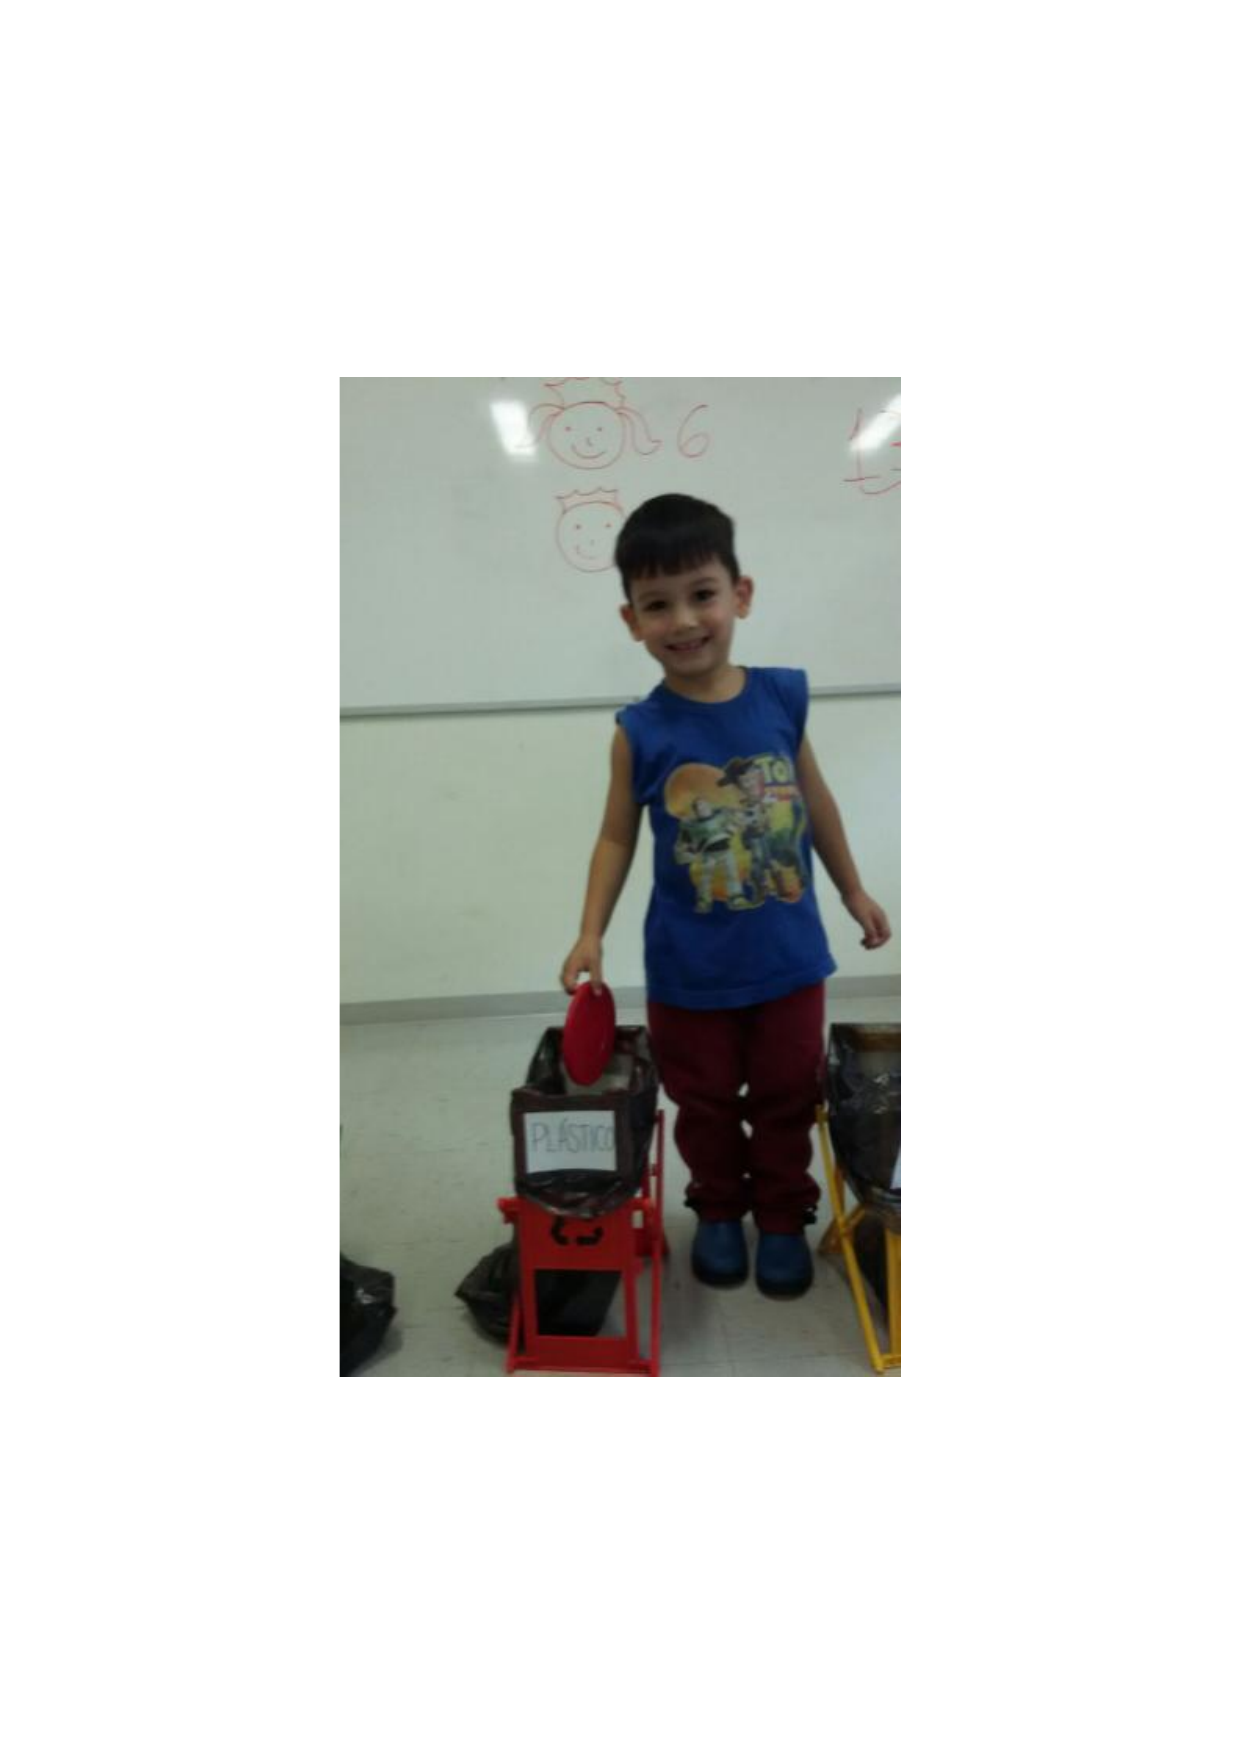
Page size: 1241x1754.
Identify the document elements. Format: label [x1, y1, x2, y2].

picture [339, 377, 901, 1377]
